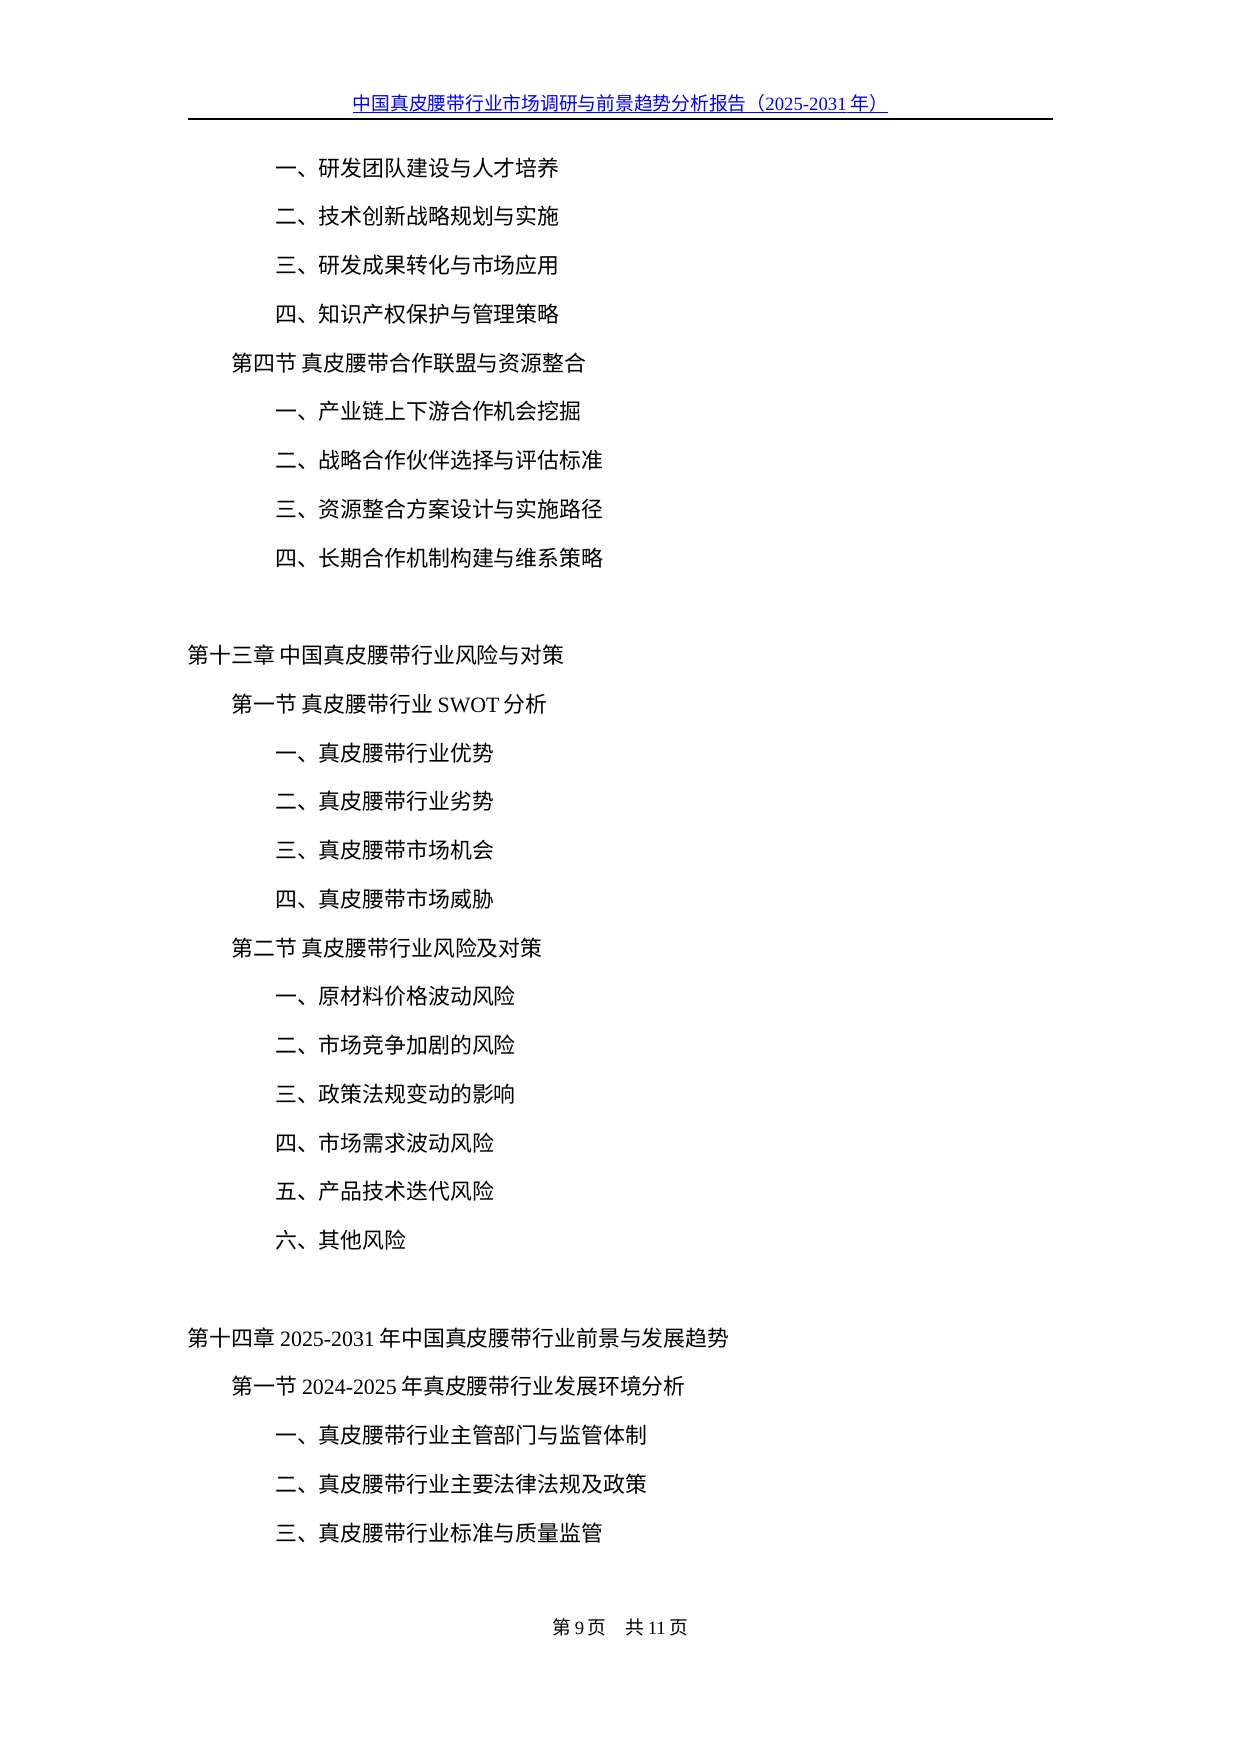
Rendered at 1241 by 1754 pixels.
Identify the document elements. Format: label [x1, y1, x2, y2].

text [187, 150, 1053, 1548]
